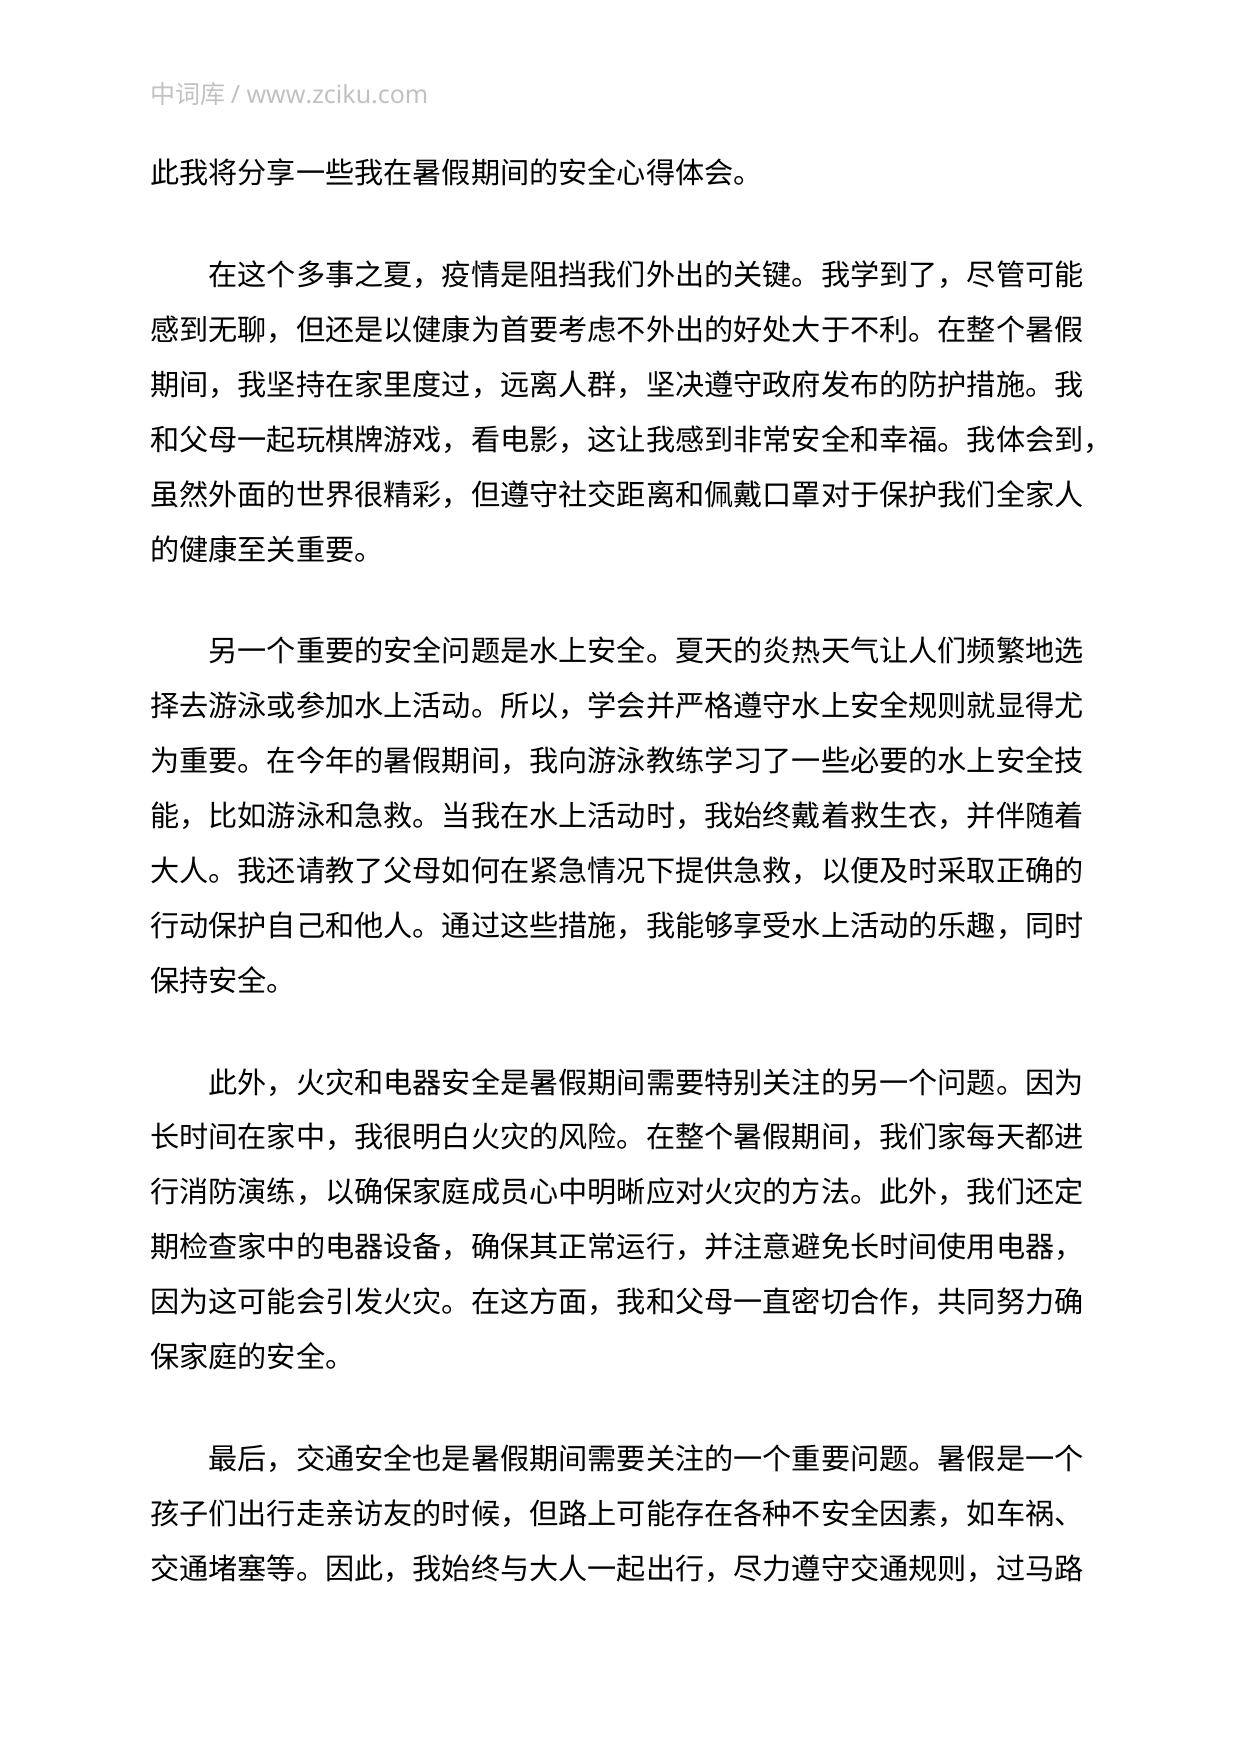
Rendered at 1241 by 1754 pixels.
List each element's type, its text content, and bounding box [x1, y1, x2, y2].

text 在这个多事之夏，疫情是阻挡我们外出的关键。我学到了，尽管可能感到无聊，但还是以健康为首要考虑不外出的好处大于不利。在整个暑假期间，我坚持在家里度过，远离人群，坚决遵守政府发布的防护措施。我和父母一起玩棋牌游戏，看电影，这让我感到非常安全和幸福。我体会到，虽然外面的世界很精彩，但遵守社交距离和佩戴口罩对于保护我们全家人的健康至关重要。 [150, 252, 1090, 568]
text 此外，火灾和电器安全是暑假期间需要特别关注的另一个问题。因为长时间在家中，我很明白火灾的风险。在整个暑假期间，我们家每天都进行消防演练，以确保家庭成员心中明晰应对火灾的方法。此外，我们还定期检查家中的电器设备，确保其正常运行，并注意避免长时间使用电器，因为这可能会引发火灾。在这方面，我和父母一直密切合作，共同努力确保家庭的安全。 [150, 1059, 1090, 1376]
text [150, 1435, 1090, 1587]
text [150, 150, 1090, 192]
text 另一个重要的安全问题是水上安全。夏天的炎热天气让人们频繁地选择去游泳或参加水上活动。所以，学会并严格遵守水上安全规则就显得尤为重要。在今年的暑假期间，我向游泳教练学习了一些必要的水上安全技能，比如游泳和急救。当我在水上活动时，我始终戴着救生衣，并伴随着大人。我还请教了父母如何在紧急情况下提供急救，以便及时采取正确的行动保护自己和他人。通过这些措施，我能够享受水上活动的乐趣，同时保持安全。 [150, 628, 1090, 1000]
